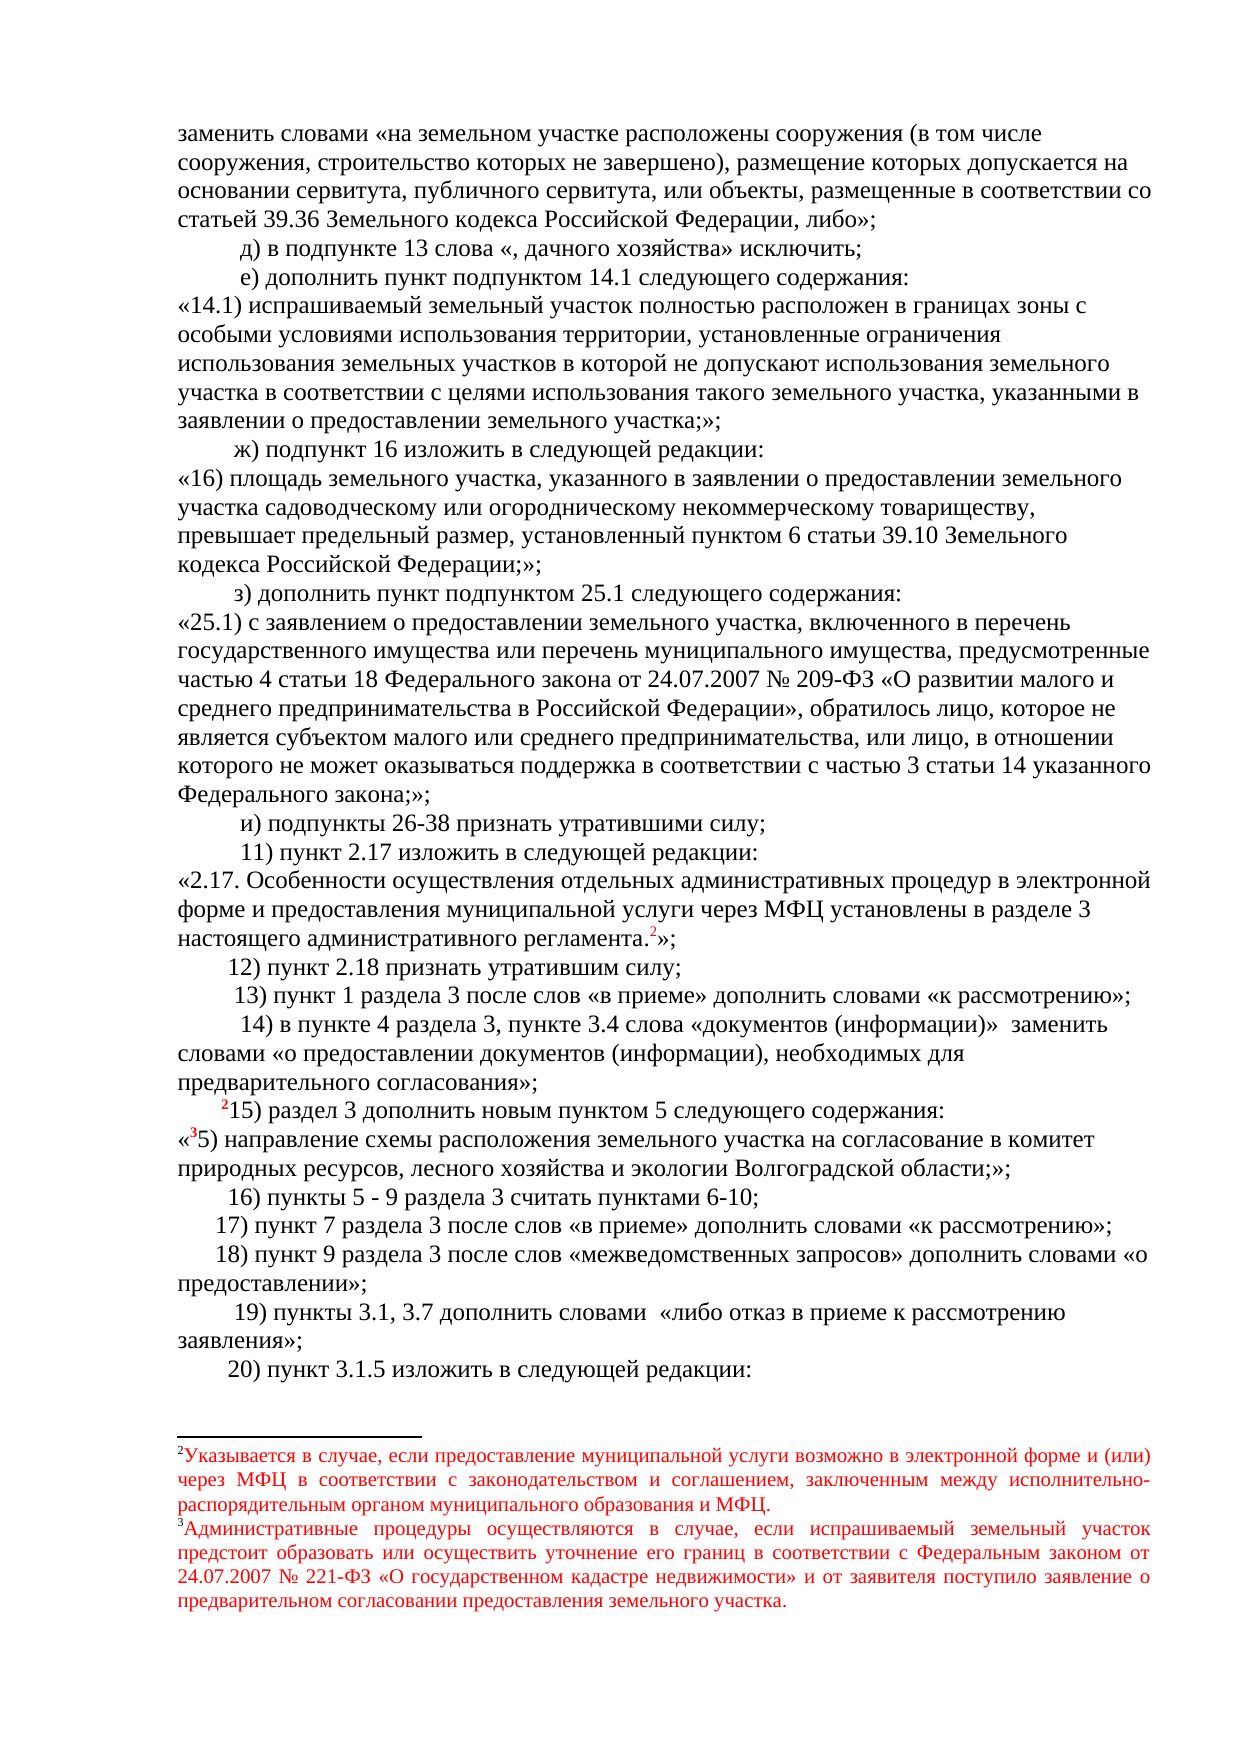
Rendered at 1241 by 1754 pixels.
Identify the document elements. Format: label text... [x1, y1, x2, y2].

text 18) пункт 9 раздела 3 после слов «межведомственных запросов» дополнить словами «о предоставлении»; [177, 1239, 1152, 1297]
text «2.17. Особенности осуществления отдельных административных процедур в электронной форме и предоставления муниципальной услуги через МФЦ установлены в разделе 3 настоящего административного регламента.»; [177, 866, 1152, 952]
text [177, 118, 1152, 233]
text д) в подпункте 13 слова «, дачного хозяйства» исключить; [177, 233, 1152, 262]
text 12) пункт 2.18 признать утратившим силу; [177, 952, 1152, 981]
text «16) площадь земельного участка, указанного в заявлении о предоставлении земельного участка садоводческому или огородническому некоммерческому товариществу, превышает предельный размер, установленный пунктом 6 статьи 39.10 Земельного кодекса Российской Федерации;»; [177, 463, 1152, 578]
text «5) направление схемы расположения земельного участка на согласование в комитет природных ресурсов, лесного хозяйства и экологии Волгоградской области;»; [177, 1124, 1152, 1182]
text 215) раздел 3 дополнить новым пунктом 5 следующего содержания: [177, 1096, 1152, 1124]
text з) дополнить пункт подпунктом 25.1 следующего содержания: [177, 578, 1152, 607]
text 19) пункты 3.1, 3.7 дополнить словами «либо отказ в приеме к рассмотрению заявления»; [177, 1297, 1152, 1354]
text 16) пункты 5 - 9 раздела 3 считать пунктами 6-10; [177, 1182, 1152, 1211]
text ж) подпункт 16 изложить в следующей редакции: [177, 434, 1152, 463]
text 17) пункт 7 раздела 3 после слов «в приеме» дополнить словами «к рассмотрению»; [177, 1211, 1152, 1239]
text и) подпункты 26-38 признать утратившими силу; [177, 808, 1152, 837]
text 11) пункт 2.17 изложить в следующей редакции: [177, 837, 1152, 866]
text 14) в пункте 4 раздела 3, пункте 3.4 слова «документов (информации)» заменить словами «о предоставлении документов (информации), необходимых для предварительного согласования»; [177, 1009, 1152, 1096]
text «25.1) с заявлением о предоставлении земельного участка, включенного в перечень государственного имущества или перечень муниципального имущества, предусмотренные частью 4 статьи 18 Федерального закона от 24.07.2007 № 209-ФЗ «О развитии малого и среднего предпринимательства в Российской Федерации», обратилось лицо, которое не является субъектом малого или среднего предпринимательства, или лицо, в отношении которого не может оказываться поддержка в соответствии с частью 3 статьи 14 указанного Федерального закона;»; [177, 607, 1152, 808]
text 20) пункт 3.1.5 изложить в следующей редакции: [177, 1354, 1152, 1383]
text 13) пункт 1 раздела 3 после слов «в приеме» дополнить словами «к рассмотрению»; [177, 981, 1152, 1009]
text е) дополнить пункт подпунктом 14.1 следующего содержания: [177, 262, 1152, 291]
text «14.1) испрашиваемый земельный участок полностью расположен в границах зоны с особыми условиями использования территории, установленные ограничения использования земельных участков в которой не допускают использования земельного участка в соответствии с целями использования такого земельного участка, указанными в заявлении о предоставлении земельного участка;»; [177, 291, 1152, 434]
